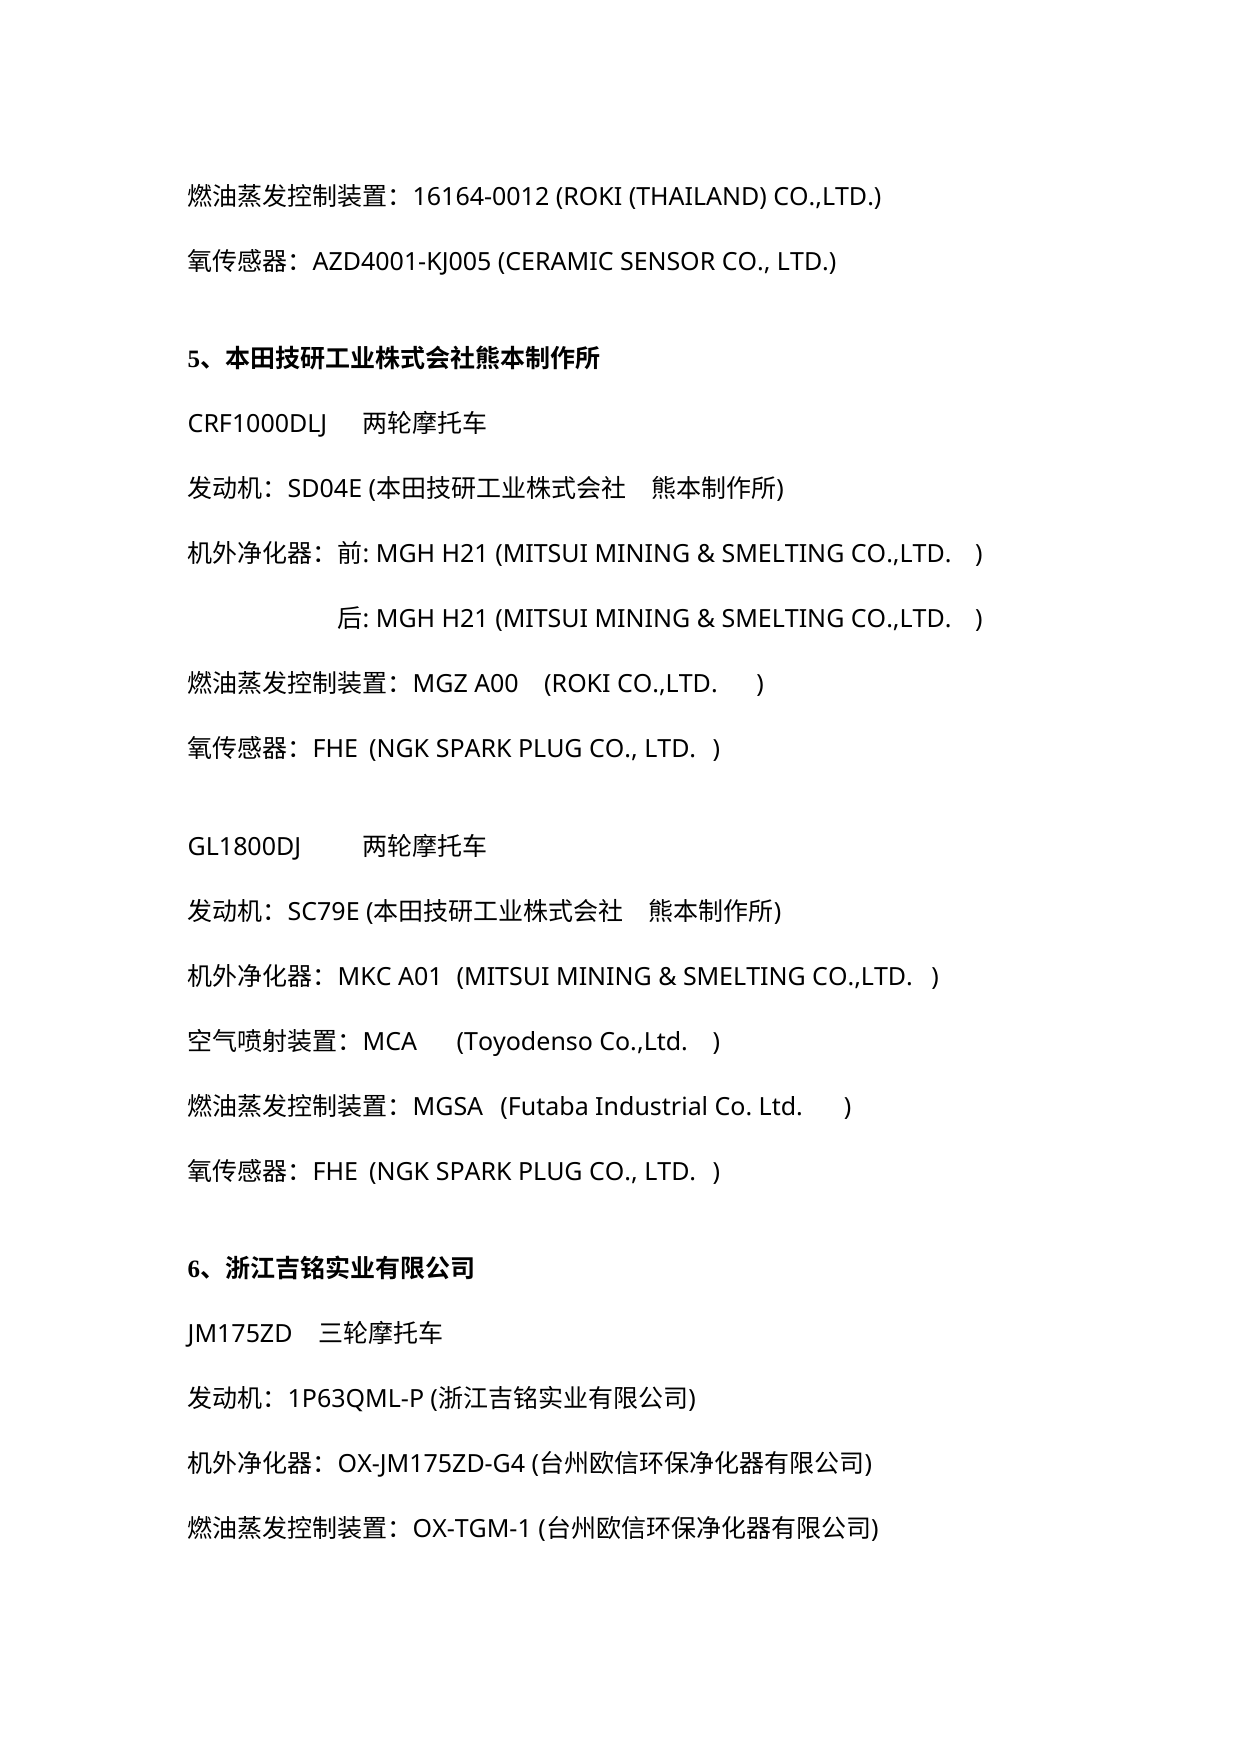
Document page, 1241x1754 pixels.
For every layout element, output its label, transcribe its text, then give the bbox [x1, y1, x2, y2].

text CRF1000DLJ 两轮摩托车 [187, 389, 1053, 454]
text JM175ZD 三轮摩托车 [187, 1299, 1053, 1364]
text 后: MGH H21 (MITSUI MINING & SMELTING CO.,LTD. ) [187, 584, 1053, 649]
text 5、本田技研工业株式会社熊本制作所 [187, 324, 1053, 389]
text 燃油蒸发控制装置：OX-TGM-1 (台州欧信环保净化器有限公司) [187, 1494, 1053, 1559]
text 6、浙江吉铭实业有限公司 [187, 1234, 1053, 1299]
text 机外净化器：OX-JM175ZD-G4 (台州欧信环保净化器有限公司) [187, 1429, 1053, 1494]
text 发动机：1P63QML-P (浙江吉铭实业有限公司) [187, 1364, 1053, 1429]
text GL1800DJ 两轮摩托车 [187, 812, 1053, 877]
text 氧传感器：FHE (NGK SPARK PLUG CO., LTD. ) [187, 1137, 1053, 1202]
text 机外净化器：MKC A01 (MITSUI MINING & SMELTING CO.,LTD. ) [187, 942, 1053, 1007]
text 空气喷射装置：MCA (Toyodenso Co.,Ltd. ) [187, 1007, 1053, 1072]
text 燃油蒸发控制装置：16164-0012 (ROKI (THAILAND) CO.,LTD.) [187, 162, 1053, 227]
text 机外净化器：前: MGH H21 (MITSUI MINING & SMELTING CO.,LTD. ) [187, 519, 1053, 584]
text 燃油蒸发控制装置：MGZ A00 (ROKI CO.,LTD. ) [187, 649, 1053, 714]
text 发动机：SD04E (本田技研工业株式会社 熊本制作所) [187, 454, 1053, 519]
text 发动机：SC79E (本田技研工业株式会社 熊本制作所) [187, 877, 1053, 942]
text 氧传感器：FHE (NGK SPARK PLUG CO., LTD. ) [187, 714, 1053, 779]
text 燃油蒸发控制装置：MGSA (Futaba Industrial Co. Ltd. ) [187, 1072, 1053, 1137]
text 氧传感器：AZD4001-KJ005 (CERAMIC SENSOR CO., LTD.) [187, 227, 1053, 292]
